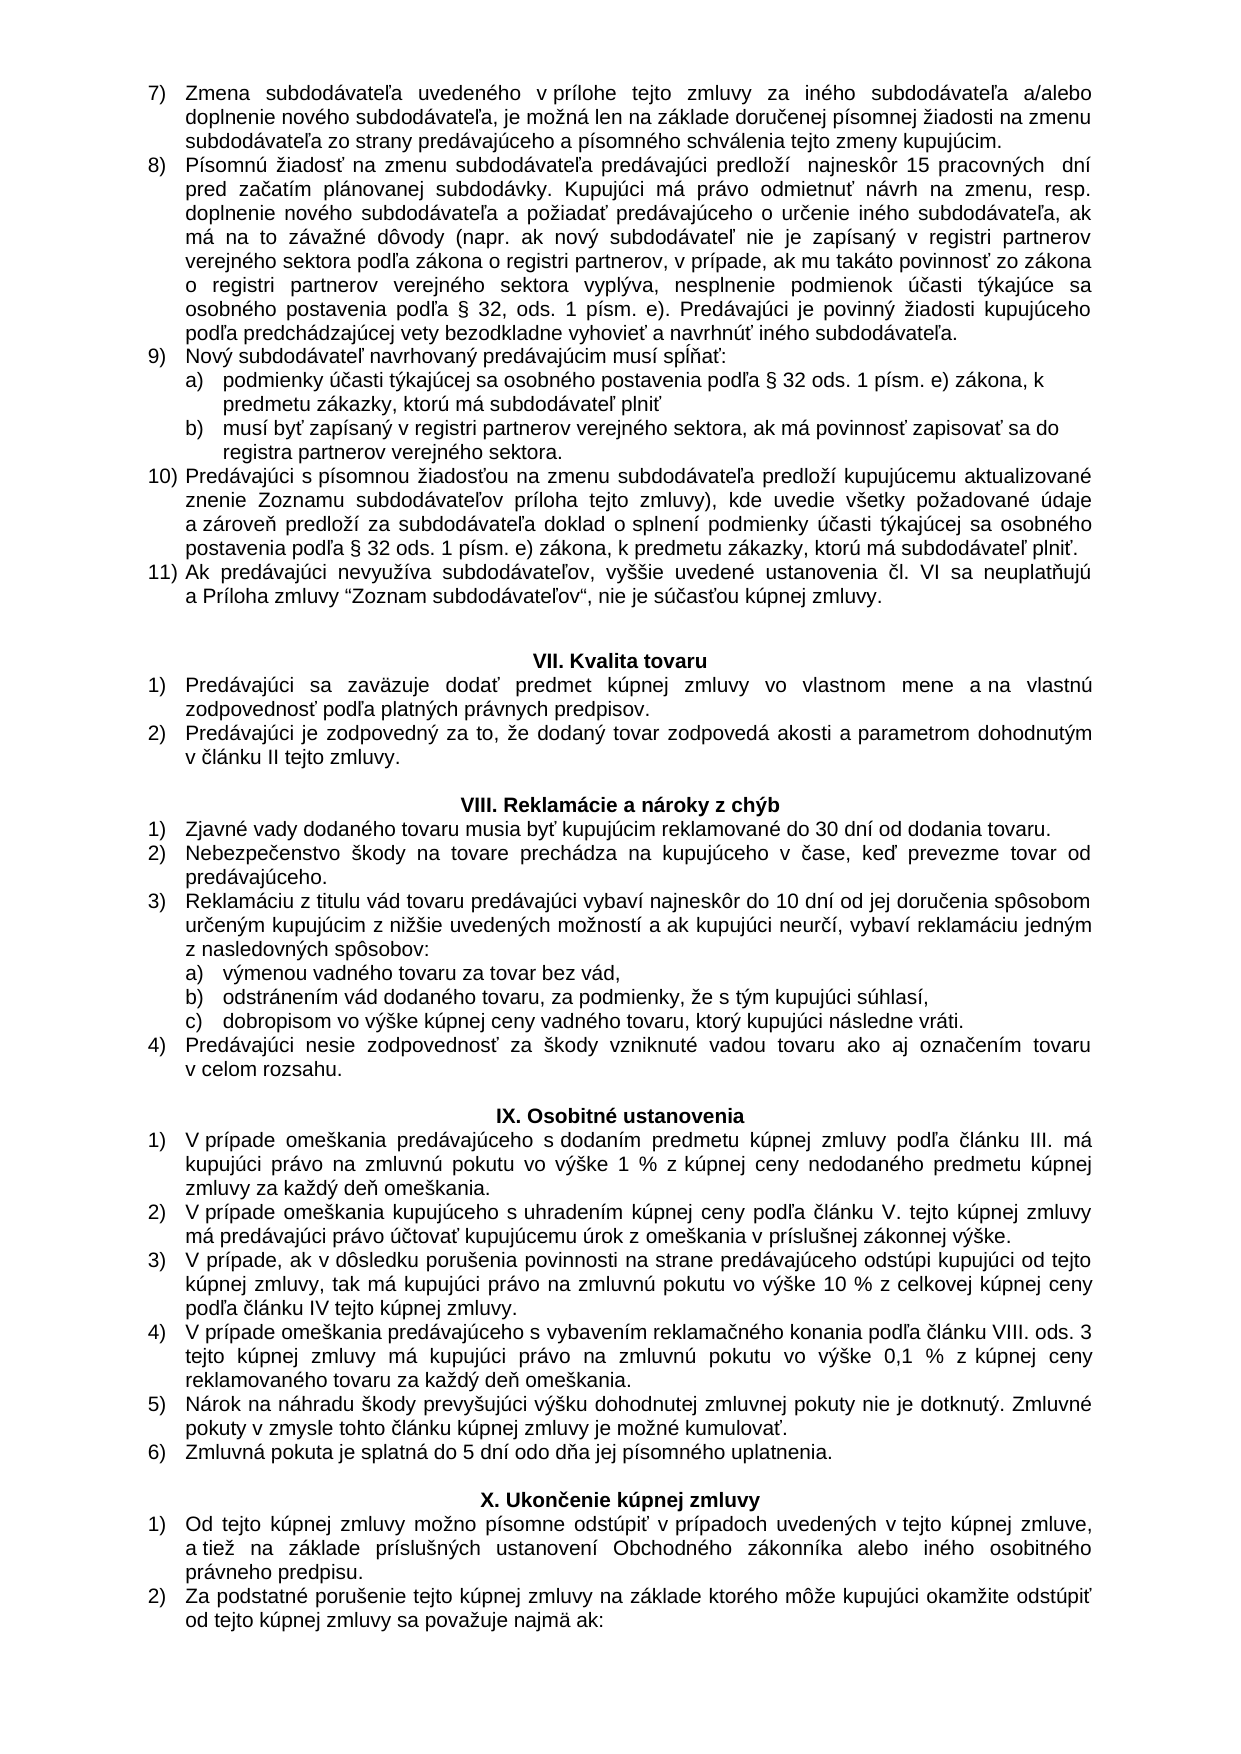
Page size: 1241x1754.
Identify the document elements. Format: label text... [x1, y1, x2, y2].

list musí byť zapísaný v registri partnerov verejného sektora, ak má povinnosť zapisovať sa do registra partnerov verejného sektora. [185, 416, 1093, 464]
list Predávajúci s písomnou žiadosťou na zmenu subdodávateľa predloží kupujúcemu aktualizované znenie Zoznamu subdodávateľov príloha tejto zmluvy), kde uvedie všetky požadované údaje a zároveň predloží za subdodávateľa doklad o splnení podmienky účasti týkajúcej sa osobného postavenia podľa § 32 ods. 1 písm. e) zákona, k predmetu zákazky, ktorú má subdodávateľ plniť. [148, 464, 1093, 560]
list Predávajúci nesie zodpovednosť za škody vzniknuté vadou tovaru ako aj označením tovaru v celom rozsahu. [148, 1032, 1093, 1080]
text VII. Kvalita tovaru [148, 649, 1093, 673]
list V prípade omeškania predávajúceho s dodaním predmetu kúpnej zmluvy podľa článku III. má kupujúci právo na zmluvnú pokutu vo výške 1 % z kúpnej ceny nedodaného predmetu kúpnej zmluvy za každý deň omeškania. [148, 1128, 1093, 1200]
text X. Ukončenie kúpnej zmluvy [148, 1488, 1093, 1512]
list Písomnú žiadosť na zmenu subdodávateľa predávajúci predloží najneskôr 15 pracovných dní pred začatím plánovanej subdodávky. Kupujúci má právo odmietnuť návrh na zmenu, resp. doplnenie nového subdodávateľa a požiadať predávajúceho o určenie iného subdodávateľa, ak má na to závažné dôvody (napr. ak nový subdodávateľ nie je zapísaný v registri partnerov verejného sektora podľa zákona o registri partnerov, v prípade, ak mu takáto povinnosť zo zákona o registri partnerov verejného sektora vyplýva, nesplnenie podmienok účasti týkajúce sa osobného postavenia podľa § 32, ods. 1 písm. e). Predávajúci je povinný žiadosti kupujúceho podľa predchádzajúcej vety bezodkladne vyhovieť a navrhnúť iného subdodávateľa. [148, 153, 1093, 344]
list Zjavné vady dodaného tovaru musia byť kupujúcim reklamované do 30 dní od dodania tovaru. [148, 817, 1093, 841]
list dobropisom vo výške kúpnej ceny vadného tovaru, ktorý kupujúci následne vráti. [185, 1008, 1093, 1032]
list V prípade, ak v dôsledku porušenia povinnosti na strane predávajúceho odstúpi kupujúci od tejto kúpnej zmluvy, tak má kupujúci právo na zmluvnú pokutu vo výške 10 % z celkovej kúpnej ceny podľa článku IV tejto kúpnej zmluvy. [148, 1248, 1093, 1320]
list podmienky účasti týkajúcej sa osobného postavenia podľa § 32 ods. 1 písm. e) zákona, k predmetu zákazky, ktorú má subdodávateľ plniť [185, 368, 1093, 416]
list odstránením vád dodaného tovaru, za podmienky, že s tým kupujúci súhlasí, [185, 984, 1093, 1008]
list Nový subdodávateľ navrhovaný predávajúcim musí spĺňať: [148, 344, 1093, 368]
text VIII. Reklamácie a nároky z chýb [148, 793, 1093, 817]
list Za podstatné porušenie tejto kúpnej zmluvy na základe ktorého môže kupujúci okamžite odstúpiť od tejto kúpnej zmluvy sa považuje najmä ak: [148, 1583, 1093, 1631]
list Nebezpečenstvo škody na tovare prechádza na kupujúceho v čase, keď prevezme tovar od predávajúceho. [148, 841, 1093, 889]
list Zmluvná pokuta je splatná do 5 dní odo dňa jej písomného uplatnenia. [148, 1440, 1093, 1464]
list výmenou vadného tovaru za tovar bez vád, [185, 961, 1093, 984]
list Predávajúci je zodpovedný za to, že dodaný tovar zodpovedá akosti a parametrom dohodnutým v článku II tejto zmluvy. [148, 721, 1093, 769]
list V prípade omeškania kupujúceho s uhradením kúpnej ceny podľa článku V. tejto kúpnej zmluvy má predávajúci právo účtovať kupujúcemu úrok z omeškania v príslušnej zákonnej výške. [148, 1200, 1093, 1248]
list Zmena subdodávateľa uvedeného v prílohe tejto zmluvy za iného subdodávateľa a/alebo doplnenie nového subdodávateľa, je možná len na základe doručenej písomnej žiadosti na zmenu subdodávateľa zo strany predávajúceho a písomného schválenia tejto zmeny kupujúcim. [148, 81, 1093, 153]
list Predávajúci sa zaväzuje dodať predmet kúpnej zmluvy vo vlastnom mene a na vlastnú zodpovednosť podľa platných právnych predpisov. [148, 673, 1093, 721]
list Nárok na náhradu škody prevyšujúci výšku dohodnutej zmluvnej pokuty nie je dotknutý. Zmluvné pokuty v zmysle tohto článku kúpnej zmluvy je možné kumulovať. [148, 1392, 1093, 1440]
list V prípade omeškania predávajúceho s vybavením reklamačného konania podľa článku VIII. ods. 3 tejto kúpnej zmluvy má kupujúci právo na zmluvnú pokutu vo výške 0,1 % z kúpnej ceny reklamovaného tovaru za každý deň omeškania. [148, 1320, 1093, 1392]
list Od tejto kúpnej zmluvy možno písomne odstúpiť v prípadoch uvedených v tejto kúpnej zmluve, a tiež na základe príslušných ustanovení Obchodného zákonníka alebo iného osobitného právneho predpisu. [148, 1512, 1093, 1583]
text IX. Osobitné ustanovenia [148, 1104, 1093, 1128]
list Ak predávajúci nevyužíva subdodávateľov, vyššie uvedené ustanovenia čl. VI sa neuplatňujú a Príloha zmluvy “Zoznam subdodávateľov“, nie je súčasťou kúpnej zmluvy. [148, 560, 1093, 608]
list Reklamáciu z titulu vád tovaru predávajúci vybaví najneskôr do 10 dní od jej doručenia spôsobom určeným kupujúcim z nižšie uvedených možností a ak kupujúci neurčí, vybaví reklamáciu jedným z nasledovných spôsobov: [148, 889, 1093, 961]
